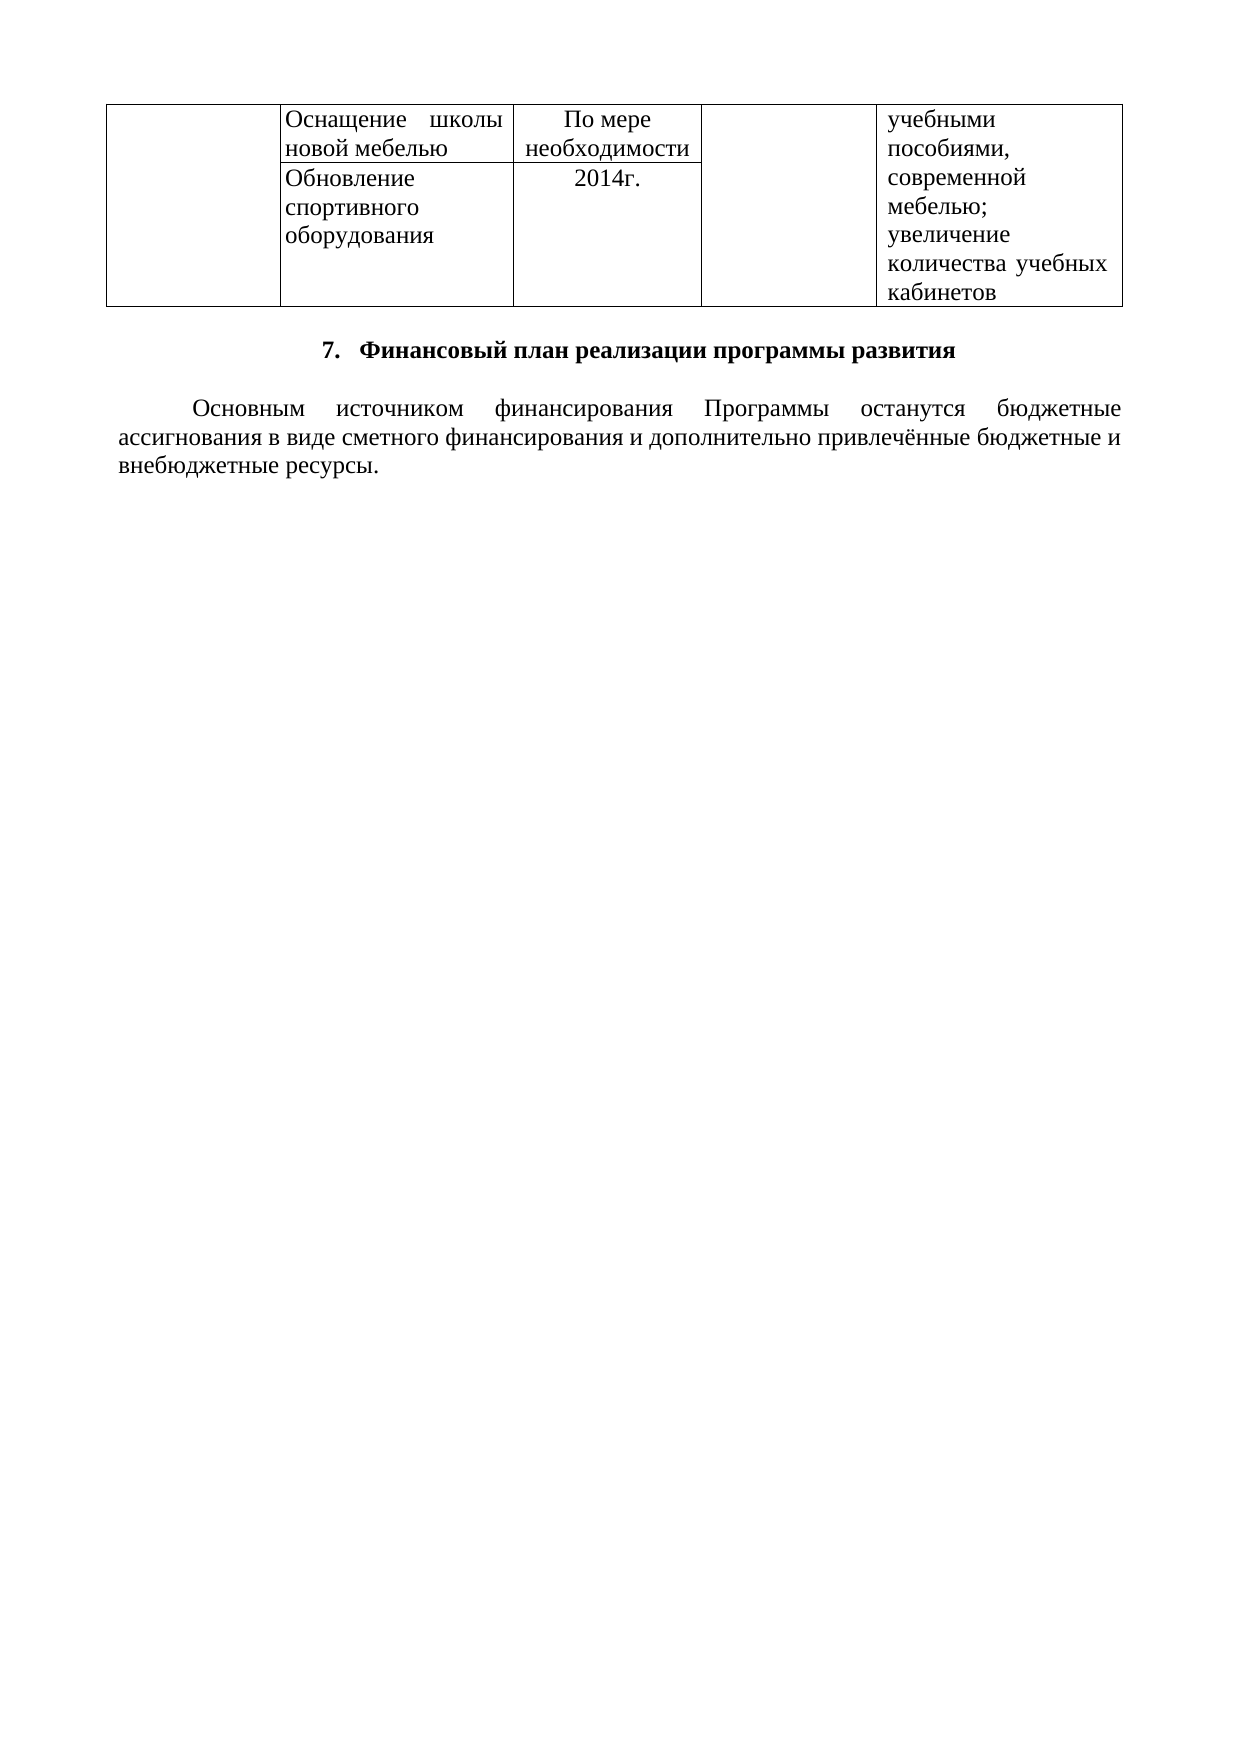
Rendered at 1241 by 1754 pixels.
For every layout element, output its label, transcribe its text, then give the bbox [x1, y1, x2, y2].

table_cell По мере необходимости [514, 105, 701, 162]
title Основным источником финансирования Программы останутся бюджетные ассигнования в виде сметного финансирования и дополнительно привлечённые бюджетные и внебюджетные ресурсы. [118, 393, 1122, 479]
list Финансовый план реализации программы развития [156, 336, 1122, 364]
table_cell Оснащение школы новой мебелью [281, 105, 513, 162]
table_cell 2014г. [514, 163, 701, 306]
table_cell Обновление спортивного оборудования [281, 163, 513, 306]
